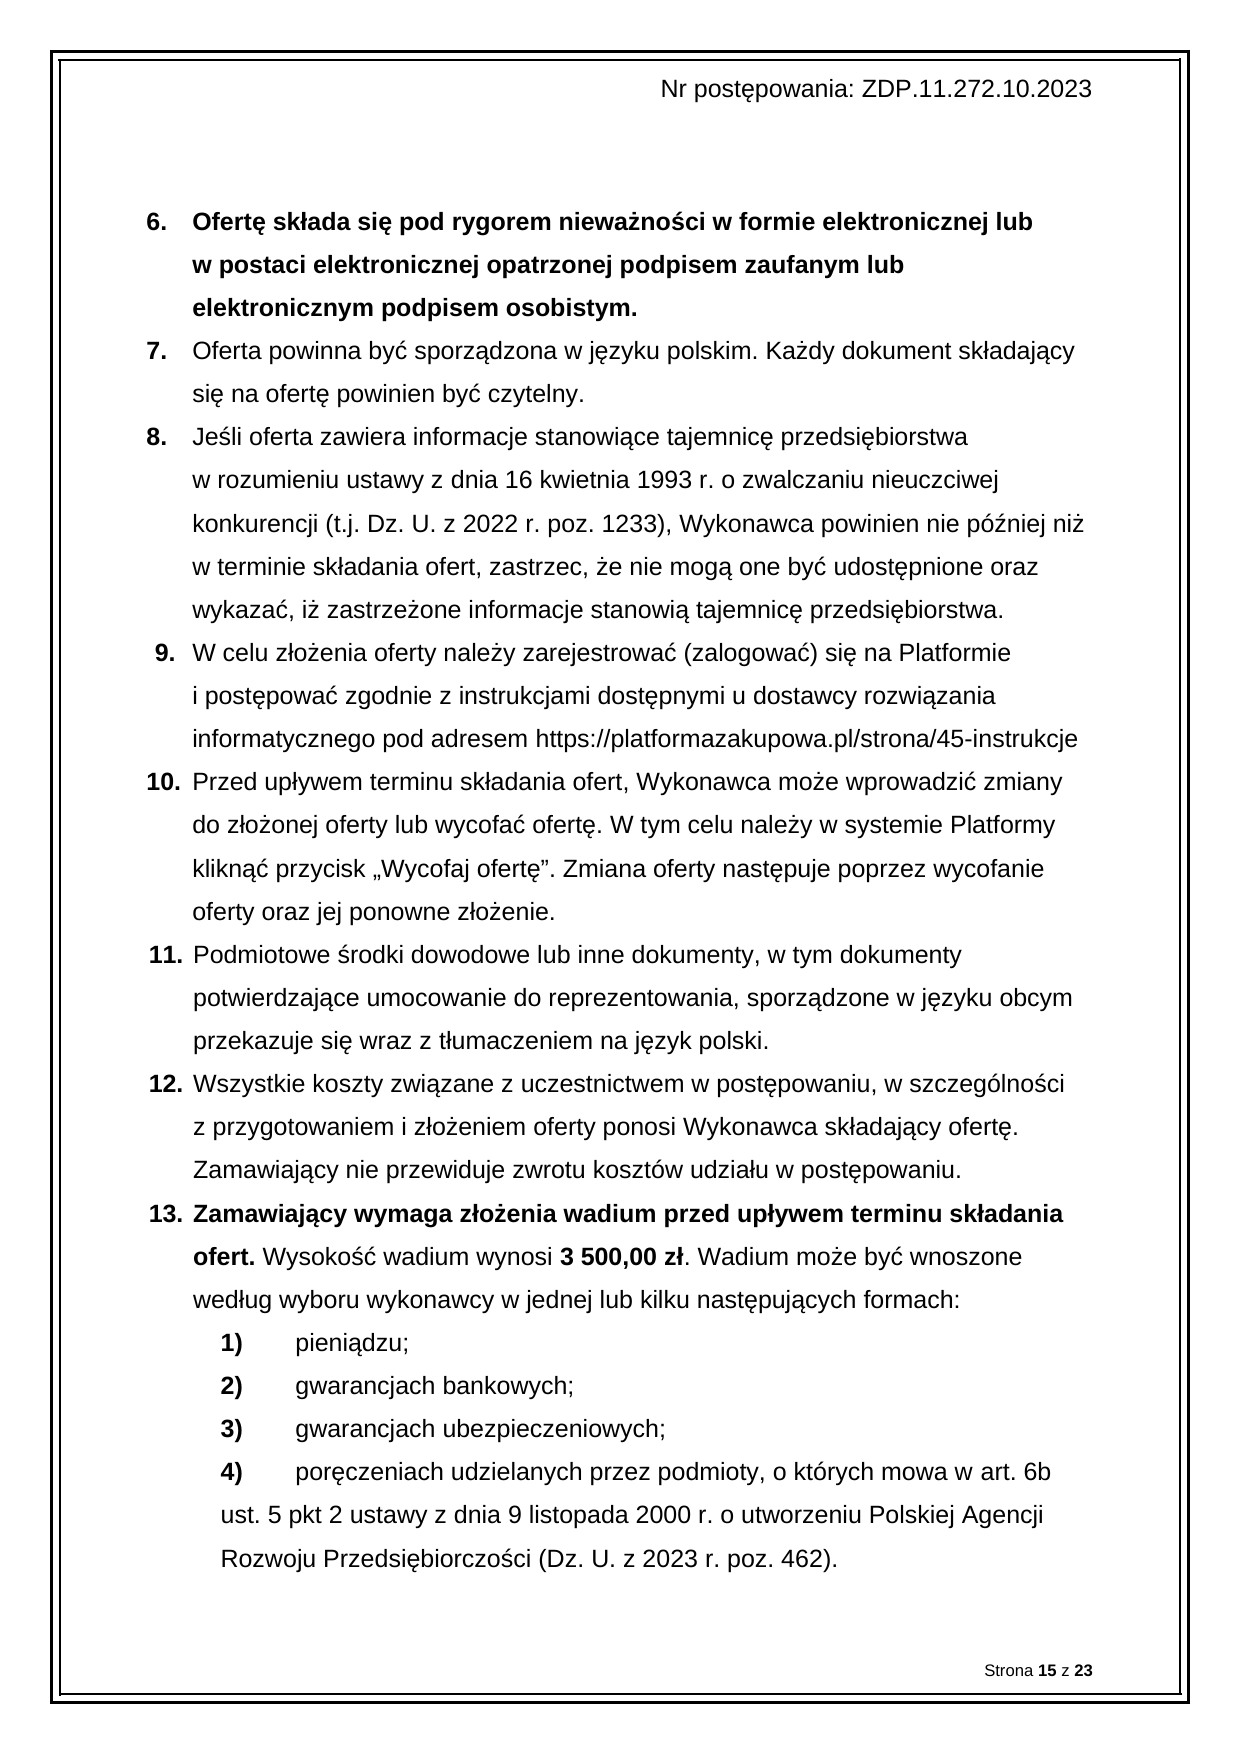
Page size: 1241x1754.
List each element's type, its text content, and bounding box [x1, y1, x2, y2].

list Oferta powinna być sporządzona w języku polskim. Każdy dokument składający się na ofertę powinien być czytelny. [146, 336, 1090, 408]
list poręczeniach udzielanych przez podmioty, o których mowa w art. 6b ust. 5 pkt 2 ustawy z dnia 9 listopada 2000 r. o utworzeniu Polskiej Agencji Rozwoju Przedsiębiorczości (Dz. U. z 2023 r. poz. 462). [220, 1457, 1090, 1572]
list Jeśli oferta zawiera informacje stanowiące tajemnicę przedsiębiorstwa w rozumieniu ustawy z dnia 16 kwietnia 1993 r. o zwalczaniu nieuczciwej konkurencji (t.j. Dz. U. z 2022 r. poz. 1233), Wykonawca powinien nie później niż w terminie składania ofert, zastrzec, że nie mogą one być udostępnione oraz wykazać, iż zastrzeżone informacje stanowią tajemnicę przedsiębiorstwa. [146, 422, 1090, 624]
list Podmiotowe środki dowodowe lub inne dokumenty, w tym dokumenty potwierdzające umocowanie do reprezentowania, sporządzone w języku obcym przekazuje się wraz z tłumaczeniem na język polski. [148, 940, 1090, 1055]
list W celu złożenia oferty należy zarejestrować (zalogować) się na Platformie i postępować zgodnie z instrukcjami dostępnymi u dostawcy rozwiązania informatycznego pod adresem https://platformazakupowa.pl/strona/45-instrukcje [154, 638, 1090, 753]
list Przed upływem terminu składania ofert, Wykonawca może wprowadzić zmiany do złożonej oferty lub wycofać ofertę. W tym celu należy w systemie Platformy kliknąć przycisk „Wycofaj ofertę”. Zmiana oferty następuje poprzez wycofanie oferty oraz jej ponowne złożenie. [146, 767, 1090, 926]
list gwarancjach bankowych; [220, 1371, 1090, 1400]
list Ofertę składa się pod rygorem nieważności w formie elektronicznej lub w postaci elektronicznej opatrzonej podpisem zaufanym lub elektronicznym podpisem osobistym. [146, 207, 1090, 322]
list Zamawiający wymaga złożenia wadium przed upływem terminu składania ofert. Wysokość wadium wynosi 3 500,00 zł. Wadium może być wnoszone według wyboru wykonawcy w jednej lub kilku następujących formach: [148, 1199, 1090, 1314]
list Wszystkie koszty związane z uczestnictwem w postępowaniu, w szczególności z przygotowaniem i złożeniem oferty ponosi Wykonawca składający ofertę. Zamawiający nie przewiduje zwrotu kosztów udziału w postępowaniu. [148, 1069, 1090, 1184]
list pieniądzu; [220, 1328, 1090, 1357]
list gwarancjach ubezpieczeniowych; [220, 1414, 1090, 1443]
